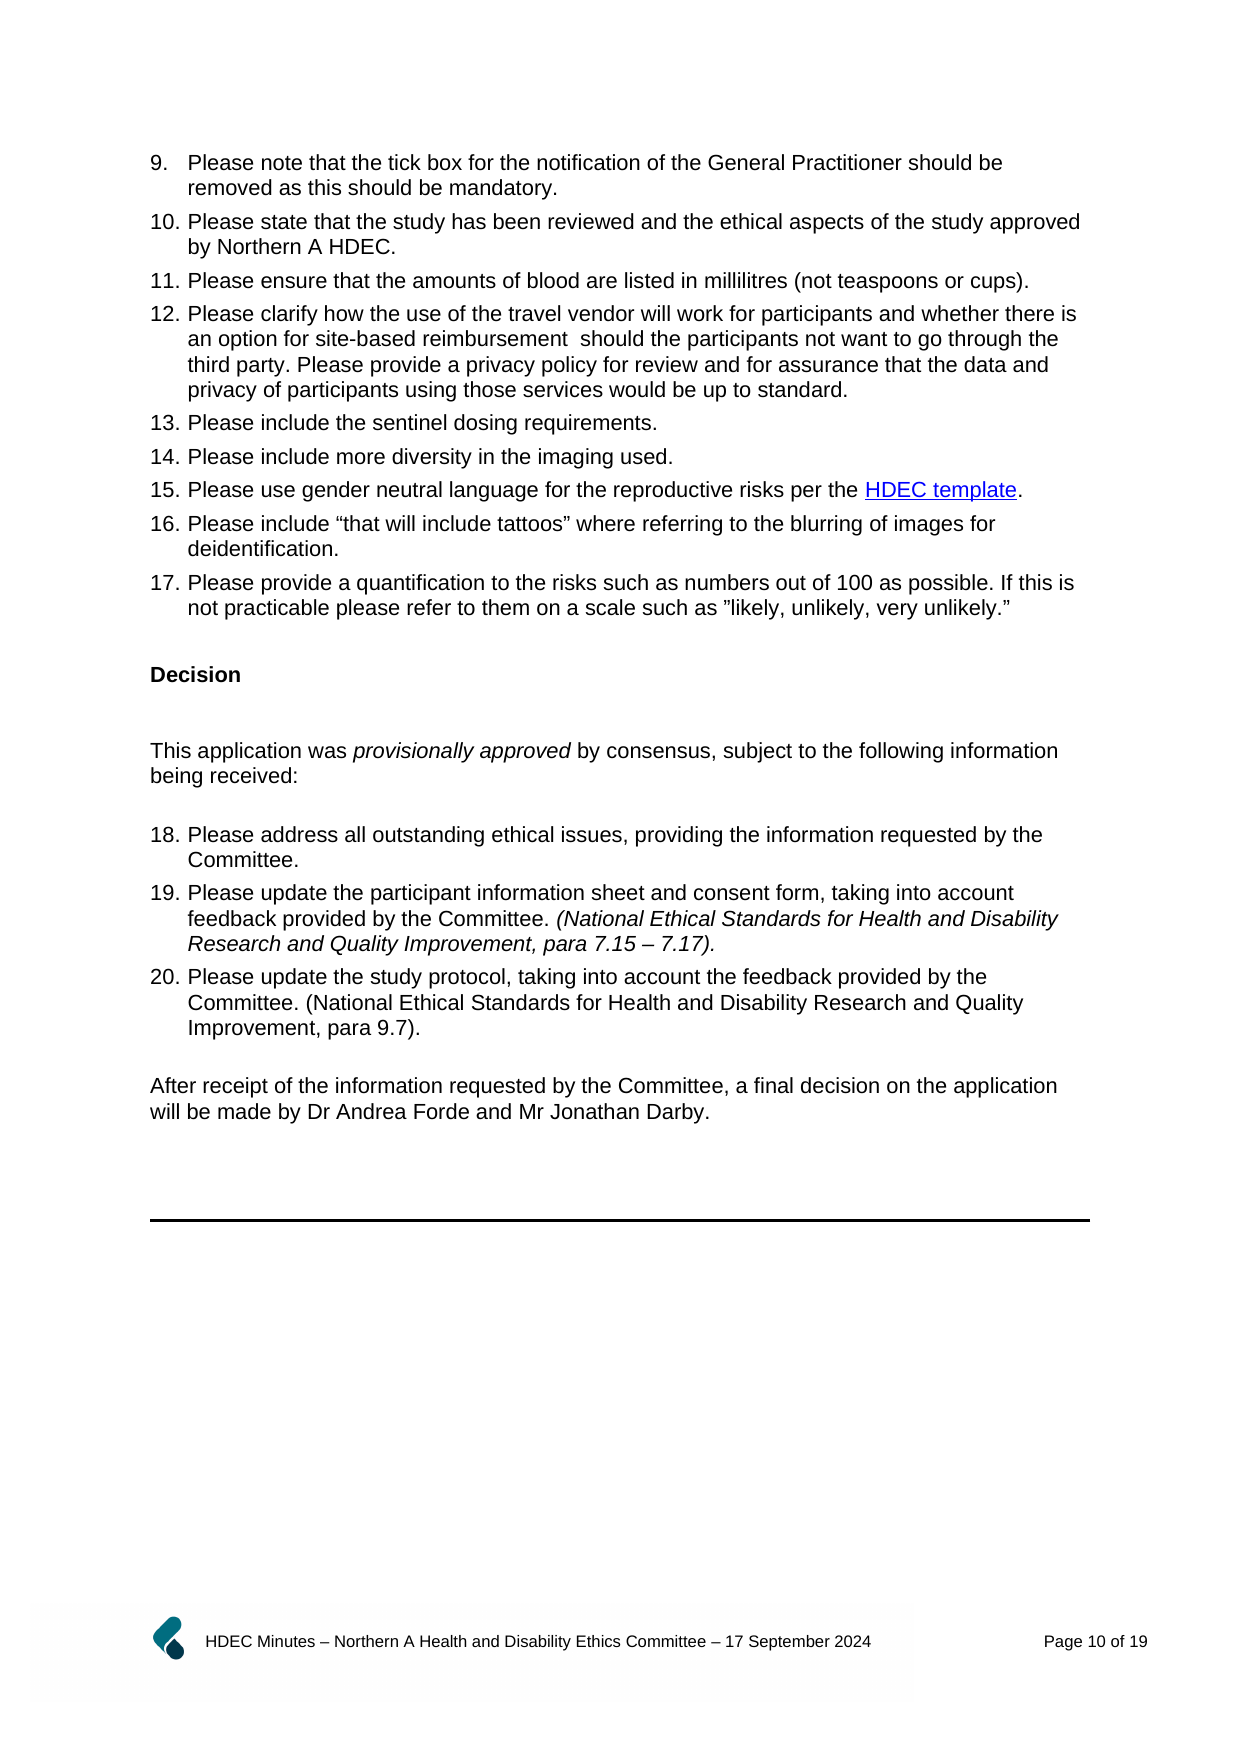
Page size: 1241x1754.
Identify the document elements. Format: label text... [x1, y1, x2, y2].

list Please address all outstanding ethical issues, providing the information requested by the Committee. [150, 821, 1090, 872]
list Please clarify how the use of the travel vendor will work for participants and whether there is an option for site-based reimbursement should the participants not want to go through the third party. Please provide a privacy policy for review and for assurance that the data and privacy of participants using those services would be up to standard. [150, 301, 1090, 402]
list Please update the participant information sheet and consent form, taking into account feedback provided by the Committee. (National Ethical Standards for Health and Disability Research and Quality Improvement, para 7.15 – 7.17). [150, 880, 1090, 956]
list Please ensure that the amounts of blood are listed in millilitres (not teaspoons or cups). [150, 267, 1090, 293]
list Please use gender neutral language for the reproductive risks per the HDEC template. [150, 477, 1090, 502]
list Please state that the study has been reviewed and the ethical aspects of the study approved by Northern A HDEC. [150, 209, 1090, 259]
list Please provide a quantification to the risks such as numbers out of 100 as possible. If this is not practicable please refer to them on a scale such as ”likely, unlikely, very unlikely.” [150, 569, 1090, 620]
list Please update the study protocol, taking into account the feedback provided by the Committee. (National Ethical Standards for Health and Disability Research and Quality Improvement, para 9.7). [150, 964, 1090, 1040]
list Please include “that will include tattoos” where referring to the blurring of images for deidentification. [150, 511, 1090, 561]
text This application was provisionally approved by consensus, subject to the following information being received: [150, 737, 1090, 788]
list Please include more diversity in the imaging used. [150, 444, 1090, 469]
list Please note that the tick box for the notification of the General Practitioner should be removed as this should be mandatory. [150, 150, 1090, 200]
text After receipt of the information requested by the Committee, a final decision on the application will be made by Dr Andrea Forde and Mr Jonathan Darby. [150, 1073, 1090, 1124]
list Please include the sentinel dosing requirements. [150, 410, 1090, 435]
text Decision [150, 662, 1090, 687]
picture [30, 1603, 915, 1702]
